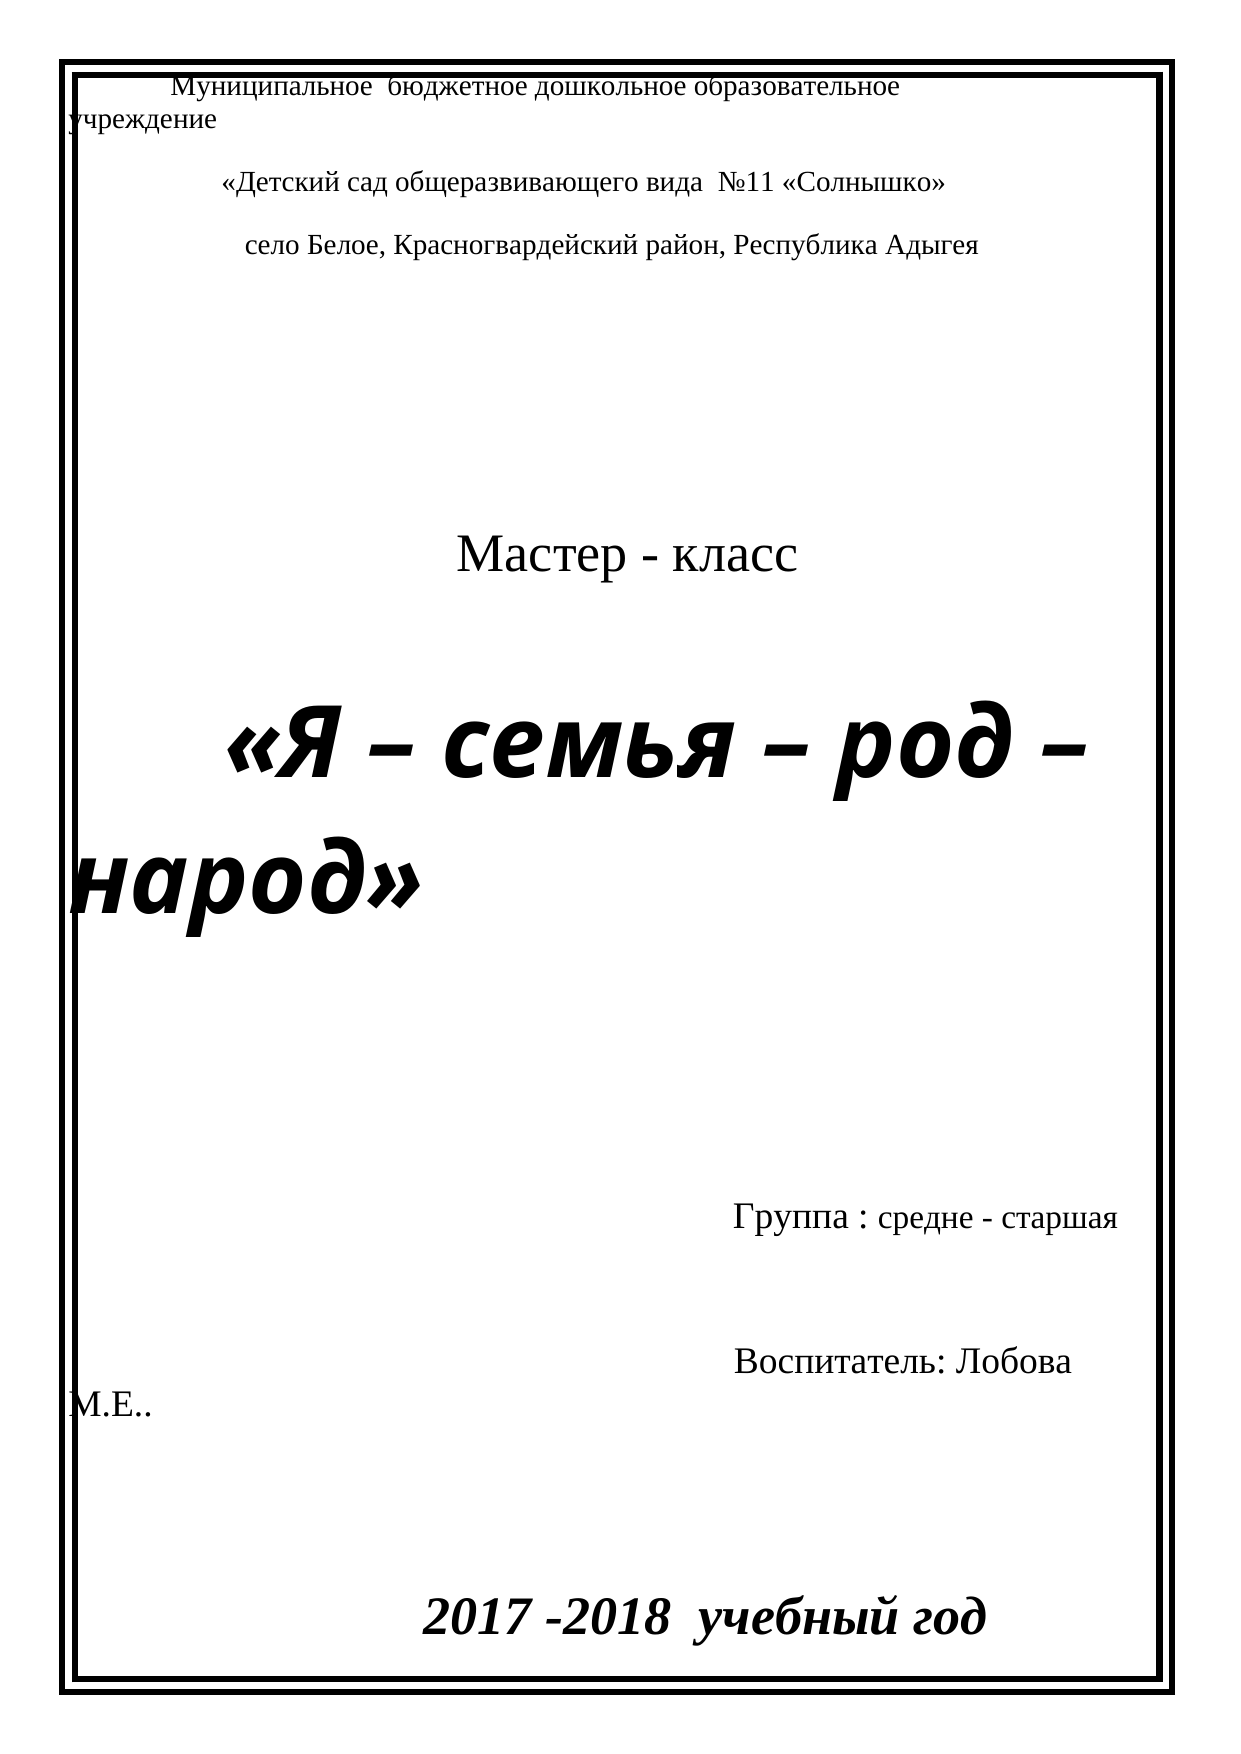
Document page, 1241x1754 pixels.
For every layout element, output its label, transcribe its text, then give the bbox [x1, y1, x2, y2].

text Группа : средне - старшая [78, 1194, 1156, 1237]
text Муниципальное бюджетное дошкольное образовательное учреждение [68, 68, 1042, 135]
text 2017 -2018 учебный год [78, 1584, 1156, 1646]
list Мастер - класс [143, 521, 1042, 583]
text Воспитатель: Лобова М.Е.. [78, 1338, 1156, 1424]
text «Детский сад общеразвивающего вида №11 «Солнышко» [78, 164, 1156, 198]
text село Белое, Красногвардейский район, Республика Адыгея [186, 227, 1042, 261]
text «Я – семья – род – народ» [78, 670, 1156, 943]
